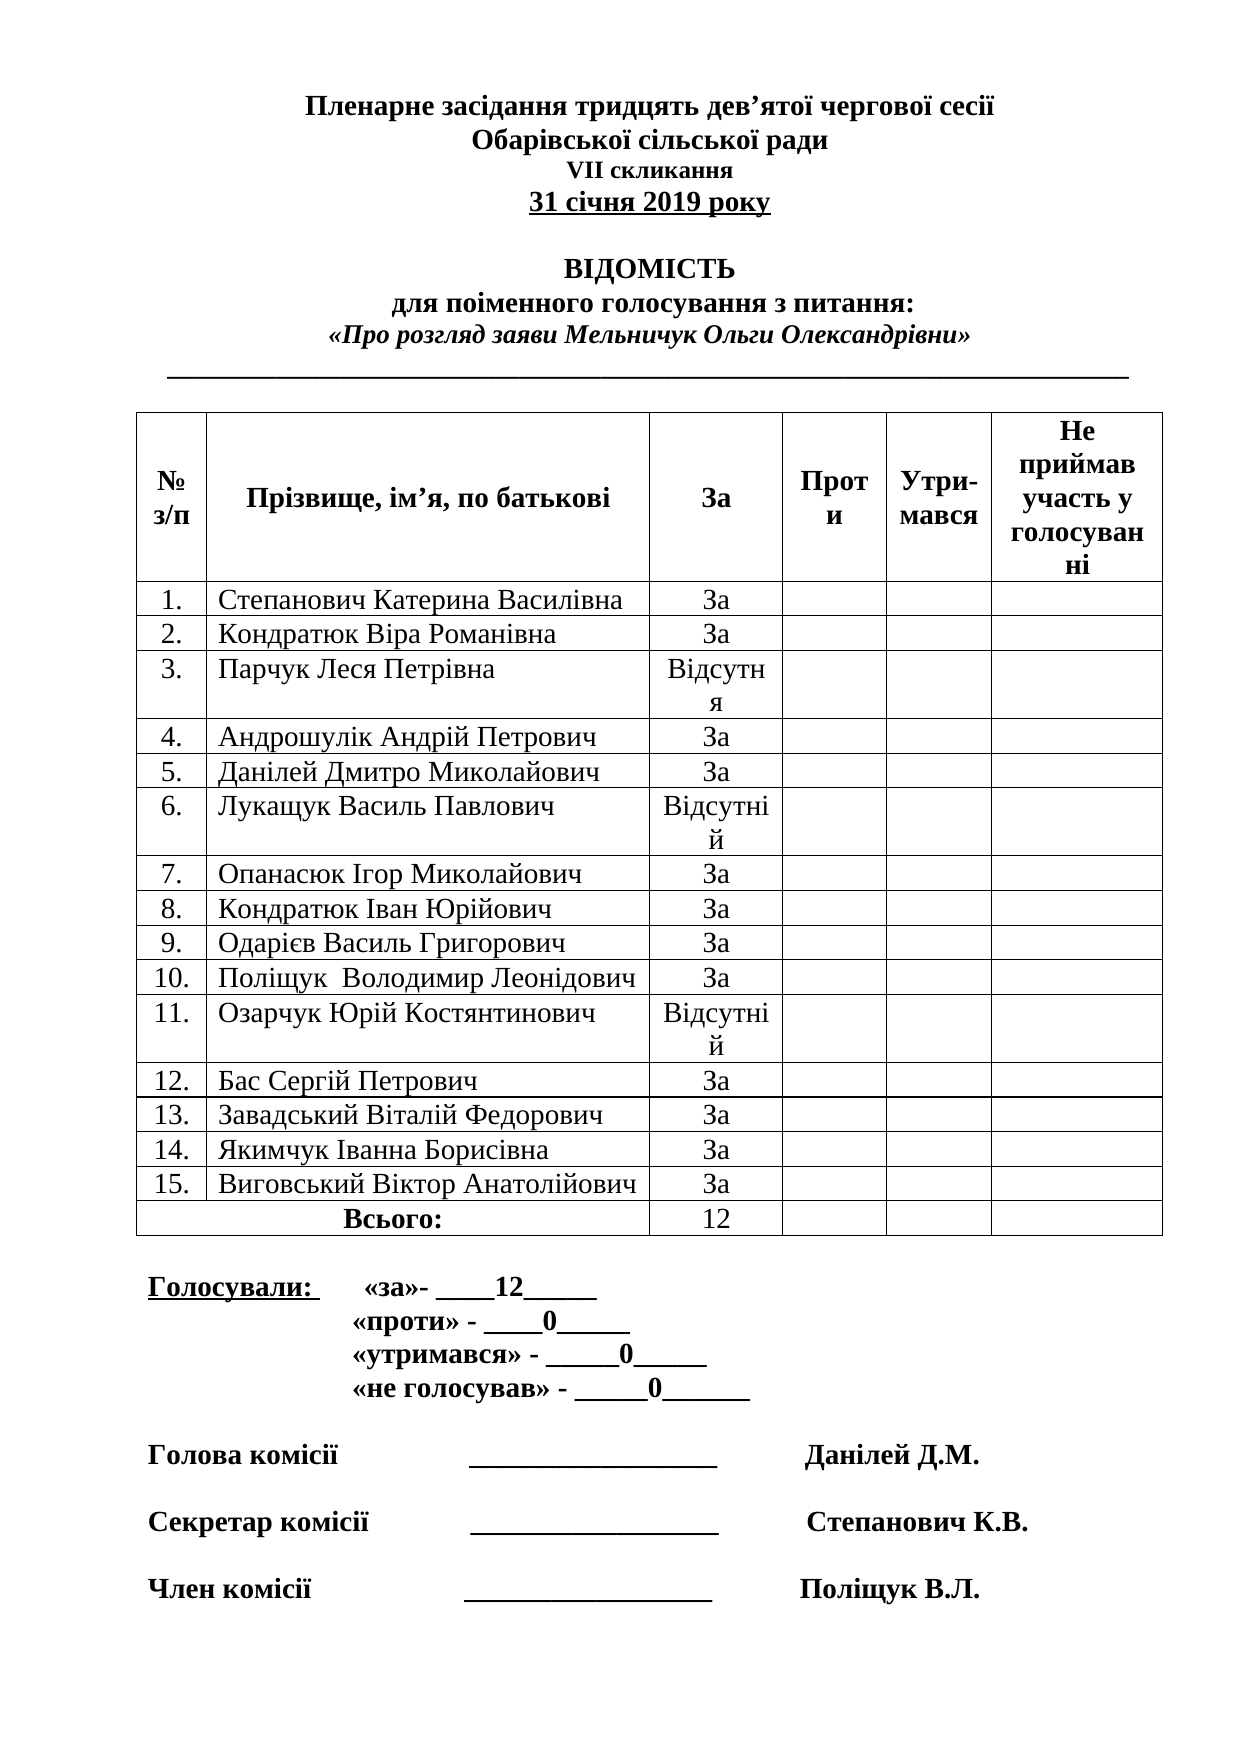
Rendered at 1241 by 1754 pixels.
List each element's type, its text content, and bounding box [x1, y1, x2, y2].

table_cell За [650, 754, 782, 787]
text «утримався» - _____0_____ [148, 1336, 1152, 1370]
table_cell [783, 1063, 886, 1096]
table_cell [992, 1201, 1162, 1235]
table_cell За [650, 582, 782, 615]
table_cell Андрошулік Андрій Петрович [207, 719, 649, 753]
table_header Не приймав участь у голосуванні [992, 413, 1162, 581]
table_cell [992, 582, 1162, 615]
text ВІДОМІСТЬ [148, 251, 1152, 285]
table_cell Якимчук Іванна Борисівна [207, 1132, 649, 1166]
table_cell [992, 1098, 1162, 1131]
table_cell [887, 995, 991, 1062]
text «не голосував» - _____0______ [148, 1370, 1152, 1403]
table_header № з/п [137, 413, 206, 581]
table_cell [887, 960, 991, 994]
table_cell 15. [137, 1167, 206, 1200]
table_cell [887, 616, 991, 650]
table_cell [992, 719, 1162, 753]
table_cell Лукащук Василь Павлович [207, 788, 649, 855]
table_cell За [650, 960, 782, 994]
text Голова комісії _________________ Данілей Д.М. [148, 1437, 1152, 1471]
table_cell Опанасюк Ігор Миколайович [207, 856, 649, 890]
text «Про розгляд заяви Мельничук Ольги Олександрівни» _______________________________________________________________________ [148, 318, 1152, 381]
table_cell 14. [137, 1132, 206, 1166]
table_cell 5. [137, 754, 206, 787]
table_cell 2. [137, 616, 206, 650]
table_cell [783, 788, 886, 855]
table_cell Всього: [137, 1201, 649, 1235]
table_cell Одарієв Василь Григорович [207, 926, 649, 959]
table_cell 11. [137, 995, 206, 1062]
table_cell [887, 1167, 991, 1200]
table_cell [783, 754, 886, 787]
table_cell [783, 960, 886, 994]
table_header За [650, 413, 782, 581]
table_cell [783, 1098, 886, 1131]
text для поіменного голосування з питання: [148, 285, 1152, 318]
table_cell 10. [137, 960, 206, 994]
table_cell [992, 651, 1162, 718]
table_cell 3. [137, 651, 206, 718]
table_cell [783, 616, 886, 650]
table_cell За [650, 926, 782, 959]
table_cell [783, 719, 886, 753]
table_cell За [650, 1098, 782, 1131]
table_cell [783, 926, 886, 959]
table_cell [783, 856, 886, 890]
text Секретар комісії _________________ Степанович К.В. [148, 1504, 1152, 1538]
table_cell За [650, 856, 782, 890]
table_cell 6. [137, 788, 206, 855]
table_cell За [650, 891, 782, 924]
table_cell [887, 754, 991, 787]
table_cell 9. [137, 926, 206, 959]
table_cell Степанович Катерина Василівна [207, 582, 649, 615]
table_cell Озарчук Юрій Костянтинович [207, 995, 649, 1062]
table_cell [887, 788, 991, 855]
text «проти» - ____0_____ [148, 1303, 1152, 1336]
table_cell [992, 891, 1162, 924]
table_cell 7. [137, 856, 206, 890]
text VII скликання [148, 156, 1152, 184]
table_cell За [650, 719, 782, 753]
text Обарівської сільської ради [148, 122, 1152, 156]
text Голосували: «за»- ____12_____ [148, 1269, 1152, 1303]
table_cell [783, 891, 886, 924]
table_cell 1. [137, 582, 206, 615]
table_cell За [650, 616, 782, 650]
table_cell [887, 891, 991, 924]
table_cell Відсутня [650, 651, 782, 718]
table_cell За [650, 1167, 782, 1200]
table_cell 4. [137, 719, 206, 753]
table_cell Кондратюк Віра Романівна [207, 616, 649, 650]
table_cell [887, 1201, 991, 1235]
table_cell [783, 582, 886, 615]
table_header Проти [783, 413, 886, 581]
table_cell Кондратюк Іван Юрійович [207, 891, 649, 924]
table_cell [783, 651, 886, 718]
table_cell [992, 926, 1162, 959]
table_cell [783, 1201, 886, 1235]
text Член комісії _________________ Поліщук В.Л. [148, 1571, 1152, 1605]
table_cell [887, 582, 991, 615]
table_cell [887, 651, 991, 718]
table_cell 12 [650, 1201, 782, 1235]
table_cell [992, 788, 1162, 855]
table_cell Завадський Віталій Федорович [207, 1098, 649, 1131]
table_cell 13. [137, 1098, 206, 1131]
table_header Утри-мався [887, 413, 991, 581]
table_cell Парчук Леся Петрівна [207, 651, 649, 718]
table_cell [887, 1132, 991, 1166]
table_cell [992, 960, 1162, 994]
table_cell Бас Сергій Петрович [207, 1063, 649, 1096]
table_cell Данілей Дмитро Миколайович [207, 754, 649, 787]
table_cell [887, 926, 991, 959]
text Пленарне засідання тридцять дев’ятої чергової сесії [148, 88, 1152, 122]
table_cell Виговський Віктор Анатолійович [207, 1167, 649, 1200]
table_cell [887, 856, 991, 890]
table_cell За [650, 1063, 782, 1096]
text 31 січня 2019 року [148, 184, 1152, 218]
table_cell [992, 1063, 1162, 1096]
table_cell [783, 995, 886, 1062]
table_cell За [650, 1132, 782, 1166]
table_cell Поліщук Володимир Леонідович [207, 960, 649, 994]
table_cell [992, 1167, 1162, 1200]
table_cell [992, 856, 1162, 890]
table_cell [887, 1063, 991, 1096]
table_cell [992, 1132, 1162, 1166]
table_cell 8. [137, 891, 206, 924]
table_cell [887, 1098, 991, 1131]
table_cell 12. [137, 1063, 206, 1096]
table_cell [783, 1132, 886, 1166]
table_cell Відсутній [650, 788, 782, 855]
table_cell [783, 1167, 886, 1200]
table_cell Відсутній [650, 995, 782, 1062]
table_cell [992, 754, 1162, 787]
table_cell [992, 995, 1162, 1062]
table_cell [887, 719, 991, 753]
table_header Прізвище, ім’я, по батькові [207, 413, 649, 581]
table_cell [992, 616, 1162, 650]
